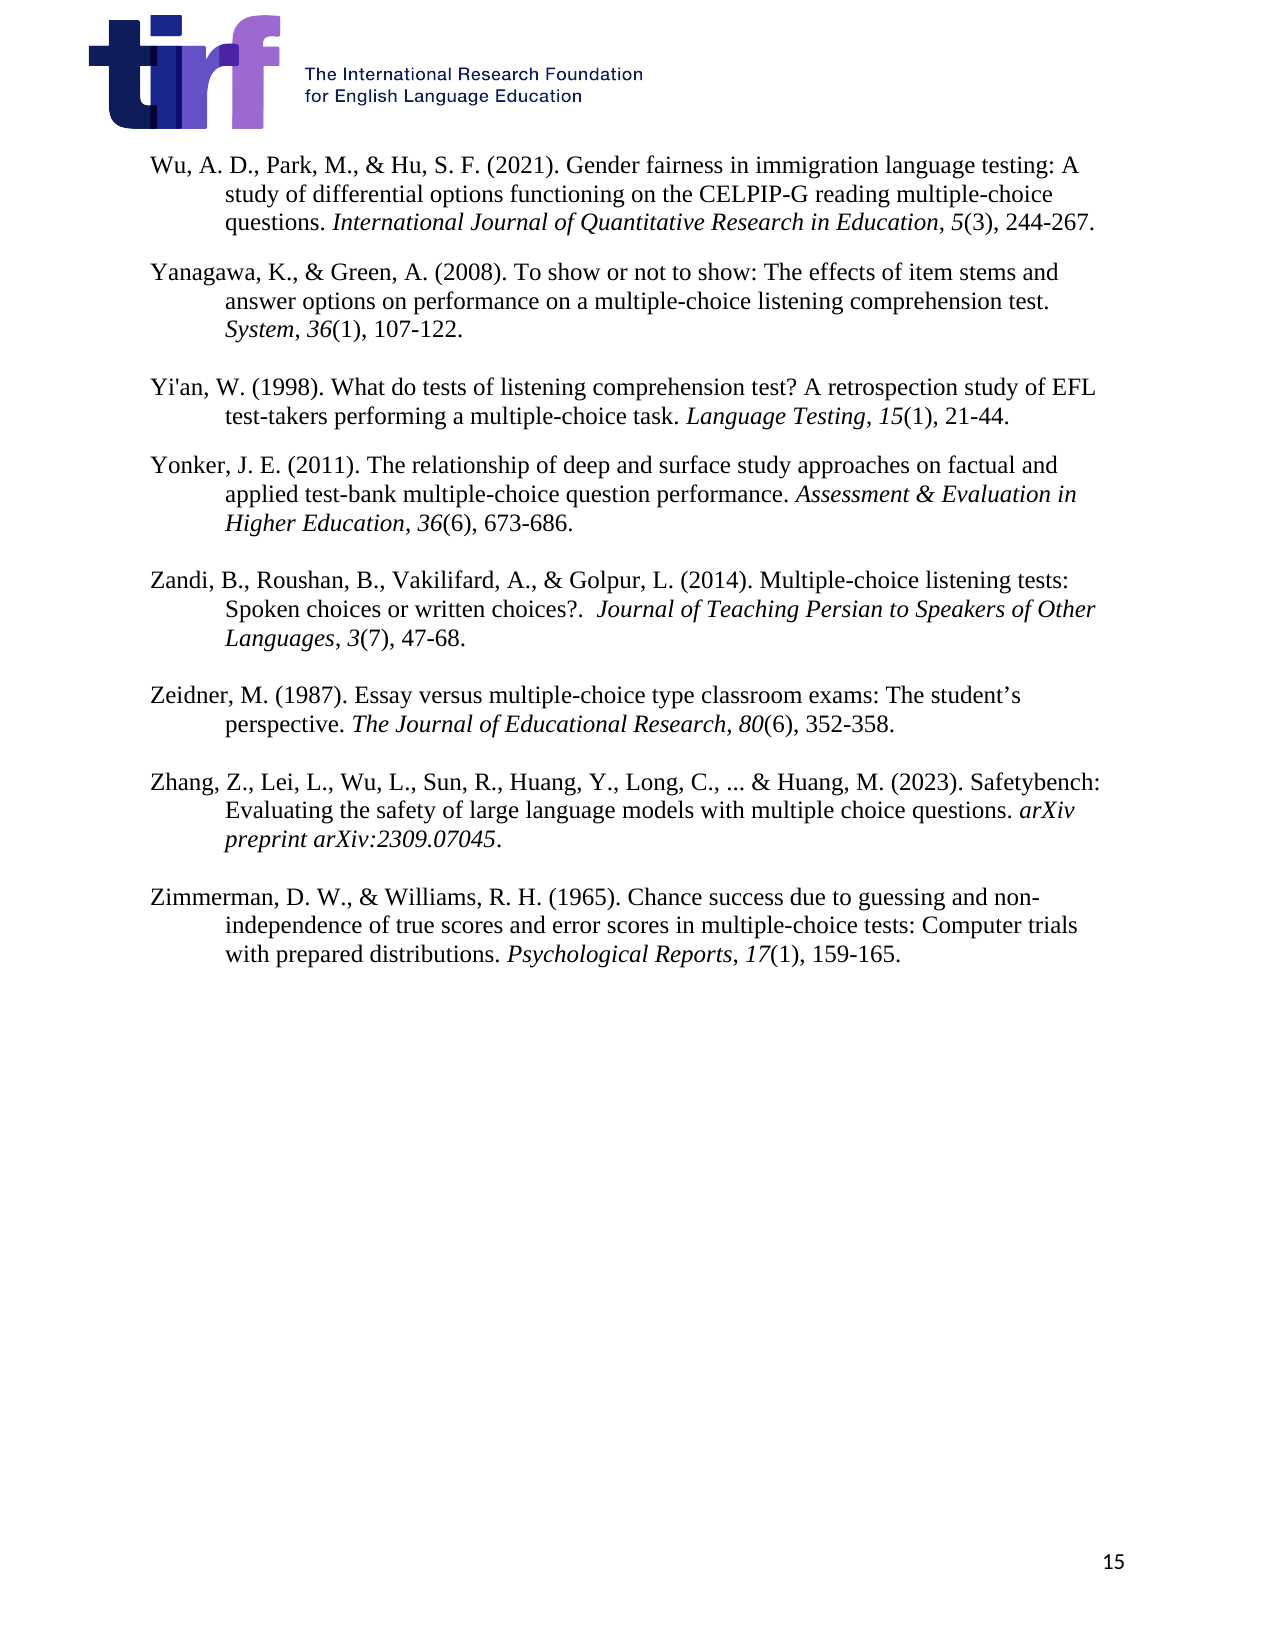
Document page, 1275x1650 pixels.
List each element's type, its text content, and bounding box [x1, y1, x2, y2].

text Yonker, J. E. (2011). The relationship of deep and surface study approaches on factual and applied test‐bank multiple‐choice question performance. Assessment & Evaluation in Higher Education, 36(6), 673-686. [150, 450, 1125, 537]
text Zhang, Z., Lei, L., Wu, L., Sun, R., Huang, Y., Long, C., ... & Huang, M. (2023). Safetybench: Evaluating the safety of large language models with multiple choice questions. arXiv preprint arXiv:2309.07045. [150, 767, 1125, 853]
text Zandi, B., Roushan, B., Vakilifard, A., & Golpur, L. (2014). Multiple-choice listening tests: Spoken choices or written choices?. Journal of Teaching Persian to Speakers of Other Languages, 3(7), 47-68. [150, 565, 1125, 652]
text Wu, A. D., Park, M., & Hu, S. F. (2021). Gender fairness in immigration language testing: A study of differential options functioning on the CELPIP-G reading multiple-choice questions. International Journal of Quantitative Research in Education, 5(3), 244-267. [150, 150, 1125, 236]
text Zeidner, M. (1987). Essay versus multiple-choice type classroom exams: The student’s perspective. The Journal of Educational Research, 80(6), 352-358. [150, 680, 1125, 738]
text Yanagawa, K., & Green, A. (2008). To show or not to show: The effects of item stems and answer options on performance on a multiple-choice listening comprehension test. System, 36(1), 107-122. [150, 257, 1125, 343]
text Zimmerman, D. W., & Williams, R. H. (1965). Chance success due to guessing and non-independence of true scores and error scores in multiple-choice tests: Computer trials with prepared distributions. Psychological Reports, 17(1), 159-165. [150, 882, 1125, 968]
text Yi'an, W. (1998). What do tests of listening comprehension test? A retrospection study of EFL test-takers performing a multiple-choice task. Language Testing, 15(1), 21-44. [150, 372, 1125, 429]
picture [88, 15, 649, 129]
